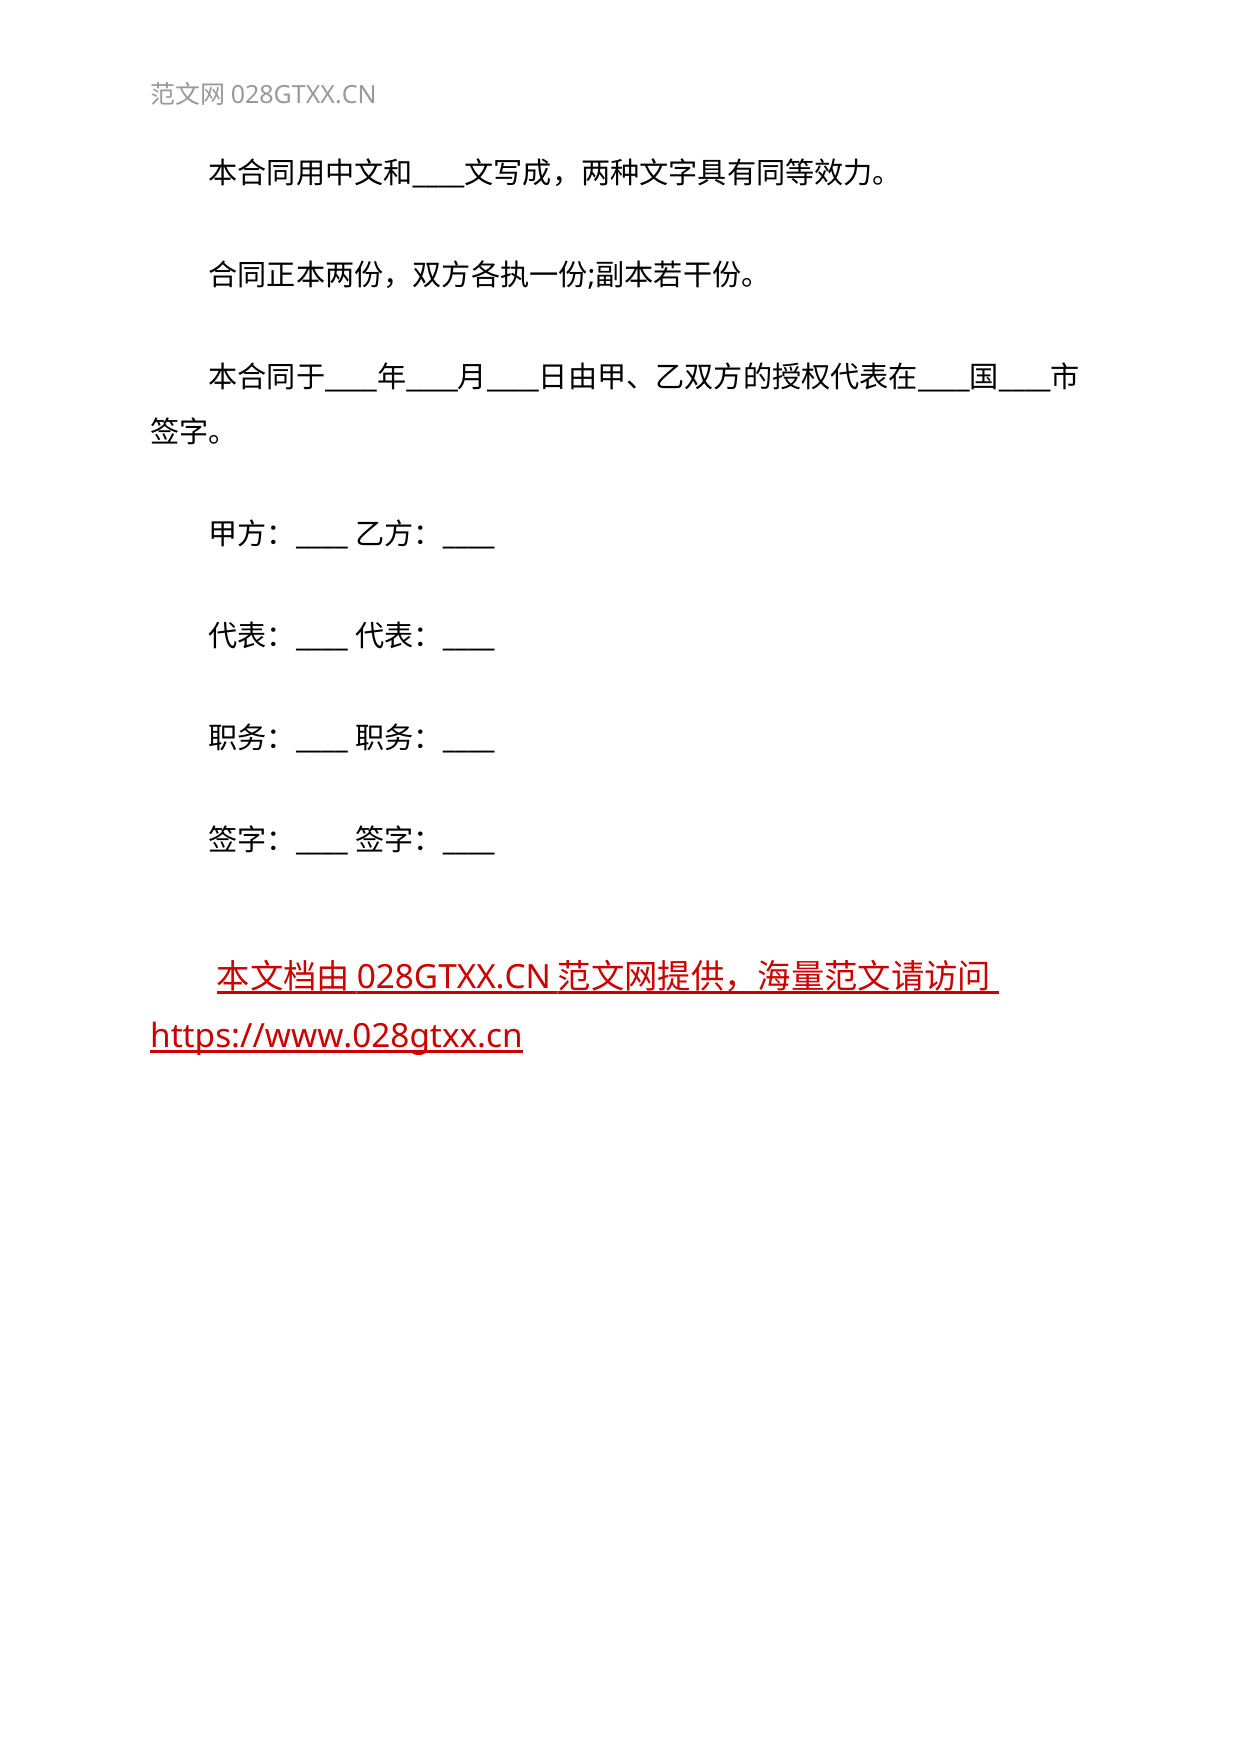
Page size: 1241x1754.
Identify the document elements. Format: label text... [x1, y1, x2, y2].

text 代表：____ 代表：____ [150, 613, 1090, 655]
text 签字：____ 签字：____ [150, 817, 1090, 859]
text 本合同于____年____月____日由甲、乙双方的授权代表在____国____市签字。 [150, 354, 1090, 451]
text 职务：____ 职务：____ [150, 715, 1090, 757]
text 甲方：____ 乙方：____ [150, 511, 1090, 553]
text 本合同用中文和____文写成，两种文字具有同等效力。 [150, 150, 1090, 192]
text 本文档由028GTXX.CN范文网提供，海量范文请访问 https://www.028gtxx.cn [150, 950, 1090, 1057]
text 合同正本两份，双方各执一份;副本若干份。 [150, 252, 1090, 294]
